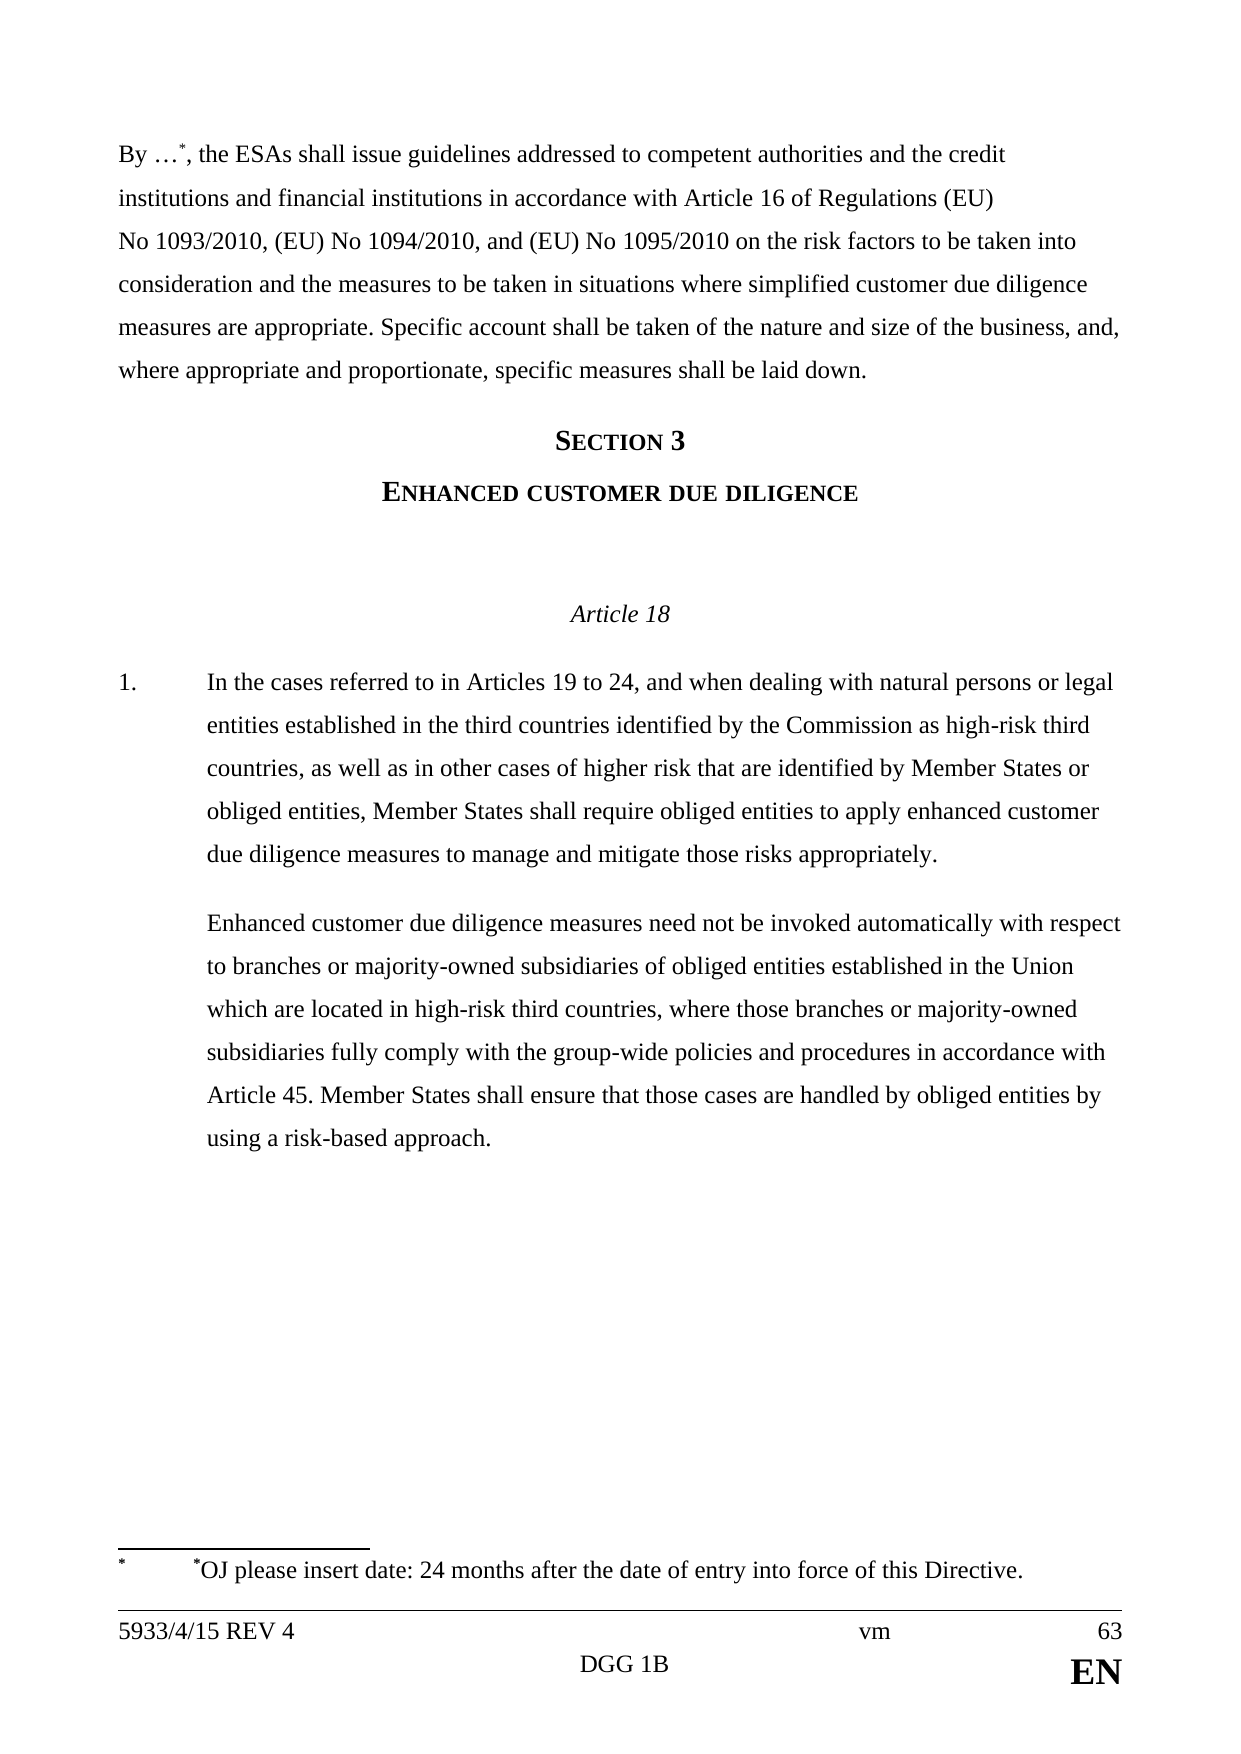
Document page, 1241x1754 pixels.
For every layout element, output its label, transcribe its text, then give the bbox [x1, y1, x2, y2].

text By …*, the ESAs shall issue guidelines addressed to competent authorities and the credit institutions and financial institutions in accordance with Article 16 of Regulations (EU) No 1093/2010, (EU) No 1094/2010, and (EU) No 1095/2010 on the risk factors to be taken into consideration and the measures to be taken in situations where simplified customer due diligence measures are appropriate. Specific account shall be taken of the nature and size of the business, and, where appropriate and proportionate, specific measures shall be laid down. [118, 139, 1122, 384]
text Enhanced customer due diligence measures need not be invoked automatically with respect to branches or majority-owned subsidiaries of obliged entities established in the Union which are located in high-risk third countries, where those branches or majority-owned subsidiaries fully comply with the group-wide policies and procedures in accordance with Article 45. Member States shall ensure that those cases are handled by obliged entities by using a risk-based approach. [207, 908, 1122, 1152]
title Section 3 Enhanced customer due diligence [118, 423, 1122, 507]
text Article 18 [118, 599, 1122, 628]
text 1. In the cases referred to in Articles 19 to 24, and when dealing with natural persons or legal entities established in the third countries identified by the Commission as high-risk third countries, as well as in other cases of higher risk that are identified by Member States or obliged entities, Member States shall require obliged entities to apply enhanced customer due diligence measures to manage and mitigate those risks appropriately. [118, 667, 1122, 868]
